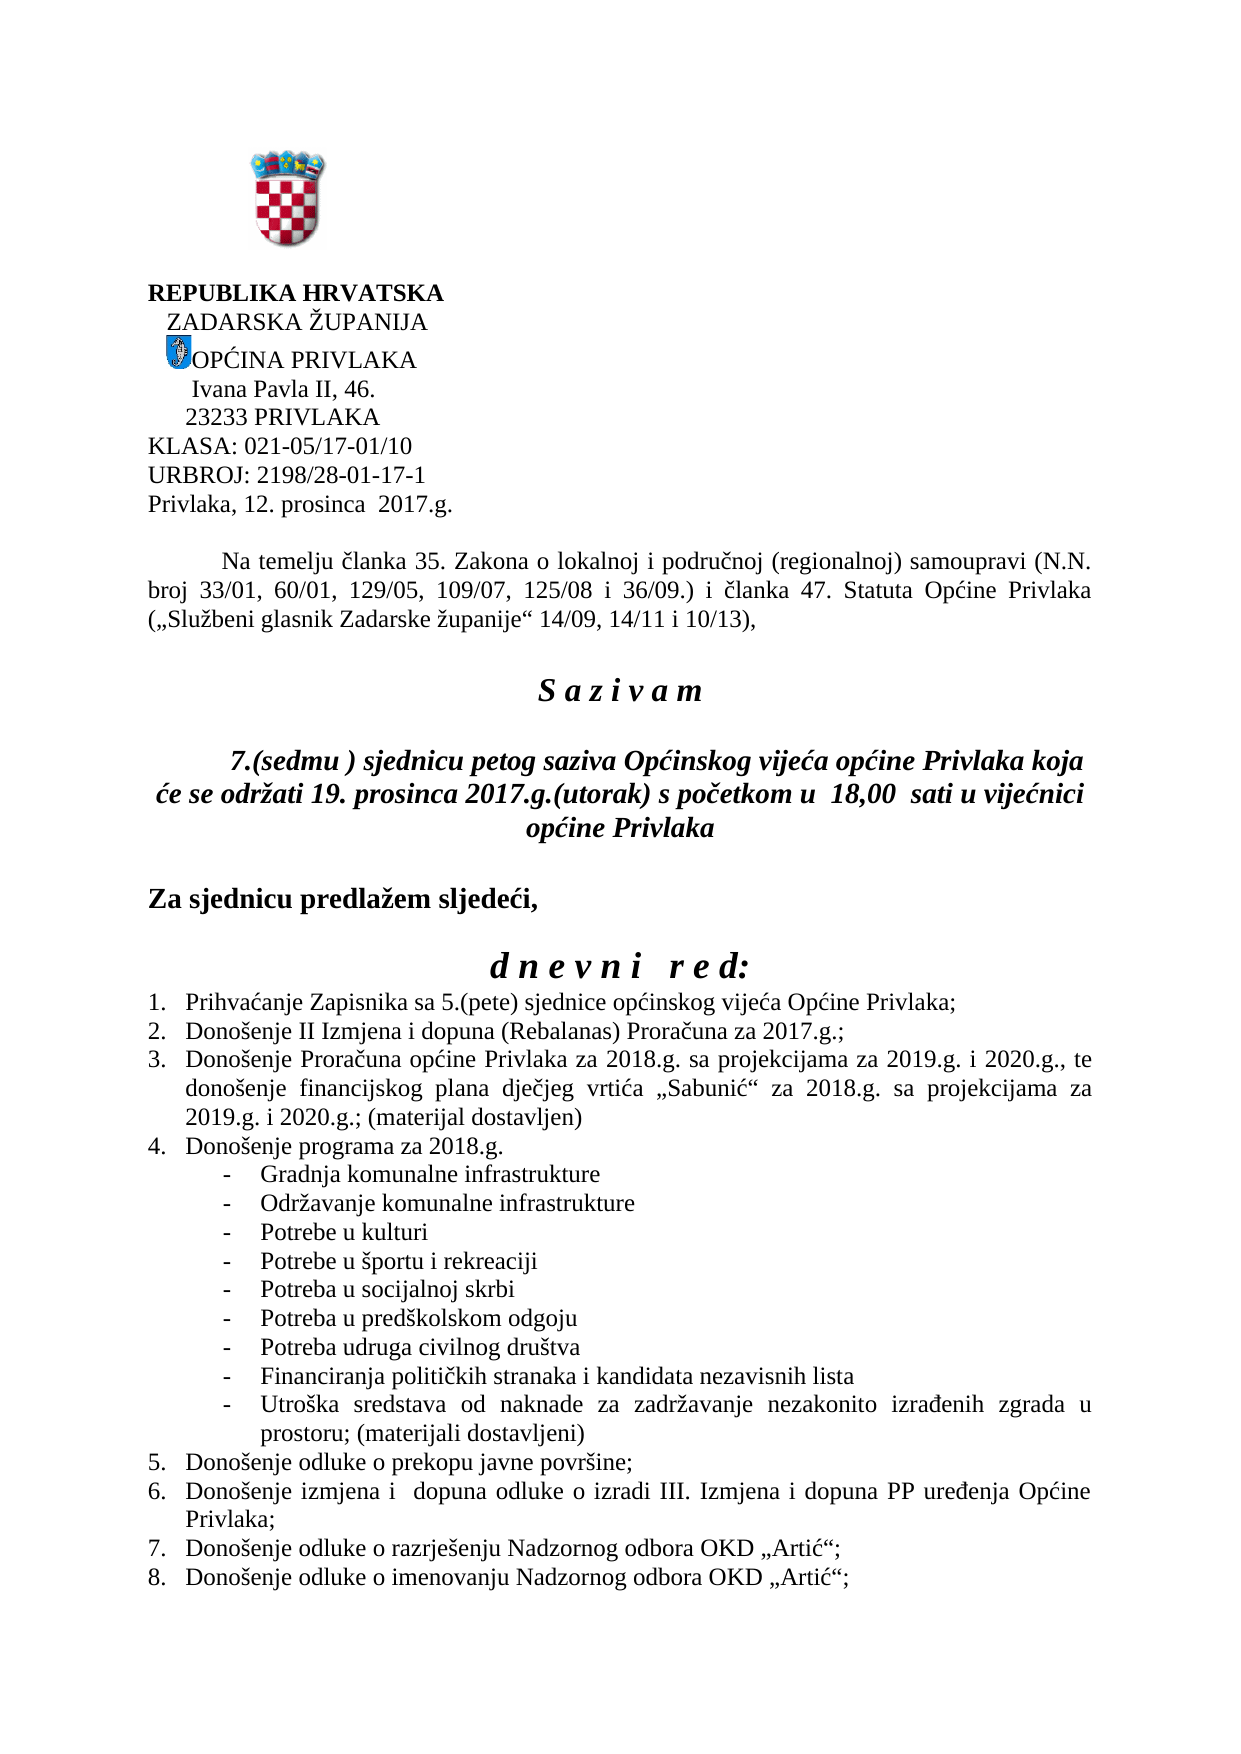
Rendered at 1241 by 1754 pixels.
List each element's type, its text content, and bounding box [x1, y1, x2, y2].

list Potreba udruga civilnog društva [223, 1332, 1093, 1361]
text Ivana Pavla II, 46. [148, 374, 1093, 402]
text Privlaka, 12. prosinca 2017.g. [148, 489, 1093, 517]
text REPUBLIKA HRVATSKA [148, 278, 1093, 307]
list Donošenje programa za 2018.g. [148, 1131, 1093, 1159]
text 23233 PRIVLAKA [148, 402, 1093, 431]
list Potreba u socijalnoj skrbi [223, 1274, 1093, 1303]
list Donošenje odluke o prekopu javne površine; [148, 1447, 1093, 1476]
list Potrebe u športu i rekreaciji [223, 1246, 1093, 1274]
list Financiranja političkih stranaka i kandidata nezavisnih lista [223, 1361, 1093, 1389]
text 7.(sedmu ) sjednicu petog saziva Općinskog vijeća općine Privlaka koja će se održati 19. prosinca 2017.g.(utorak) s početkom u 18,00 sati u vijećnici općine Privlaka [148, 743, 1093, 843]
text OPĆINA PRIVLAKA [148, 335, 1093, 374]
list Prihvaćanje Zapisnika sa 5.(pete) sjednice općinskog vijeća Općine Privlaka; [148, 987, 1093, 1016]
list Održavanje komunalne infrastrukture [223, 1188, 1093, 1217]
text KLASA: 021-05/17-01/10 [148, 431, 1093, 460]
list Potrebe u kulturi [223, 1217, 1093, 1246]
text d n e v n i r e d: [148, 944, 1093, 987]
list Donošenje odluke o imenovanju Nadzornog odbora OKD „Artić“; [148, 1562, 1093, 1591]
list Utroška sredstava od naknade za zadržavanje nezakonito izrađenih zgrada u prostoru; (materijali dostavljeni) [223, 1389, 1093, 1447]
text URBROJ: 2198/28-01-17-1 [148, 460, 1093, 489]
picture [166, 335, 192, 369]
list Donošenje II Izmjena i dopuna (Rebalanas) Proračuna za 2017.g.; [148, 1016, 1093, 1044]
subtitle S a z i v a m [148, 671, 1093, 709]
text ZADARSKA ŽUPANIJA [148, 307, 1093, 335]
picture [247, 147, 328, 250]
subtitle Za sjednicu predlažem sljedeći, [148, 882, 1093, 915]
text Na temelju članka 35. Zakona o lokalnoj i područnoj (regionalnoj) samoupravi (N.N. broj 33/01, 60/01, 129/05, 109/07, 125/08 i 36/09.) i članka 47. Statuta Općine Privlaka („Službeni glasnik Zadarske županije“ 14/09, 14/11 i 10/13), [148, 546, 1093, 632]
list Potreba u predškolskom odgoju [223, 1303, 1093, 1332]
list Gradnja komunalne infrastrukture [223, 1159, 1093, 1188]
list Donošenje odluke o razrješenju Nadzornog odbora OKD „Artić“; [148, 1533, 1093, 1562]
list Donošenje izmjena i dopuna odluke o izradi III. Izmjena i dopuna PP uređenja Općine Privlaka; [148, 1476, 1093, 1533]
list Donošenje Proračuna općine Privlaka za 2018.g. sa projekcijama za 2019.g. i 2020.g., te donošenje financijskog plana dječjeg vrtića „Sabunić“ za 2018.g. sa projekcijama za 2019.g. i 2020.g.; (materijal dostavljen) [148, 1044, 1093, 1131]
